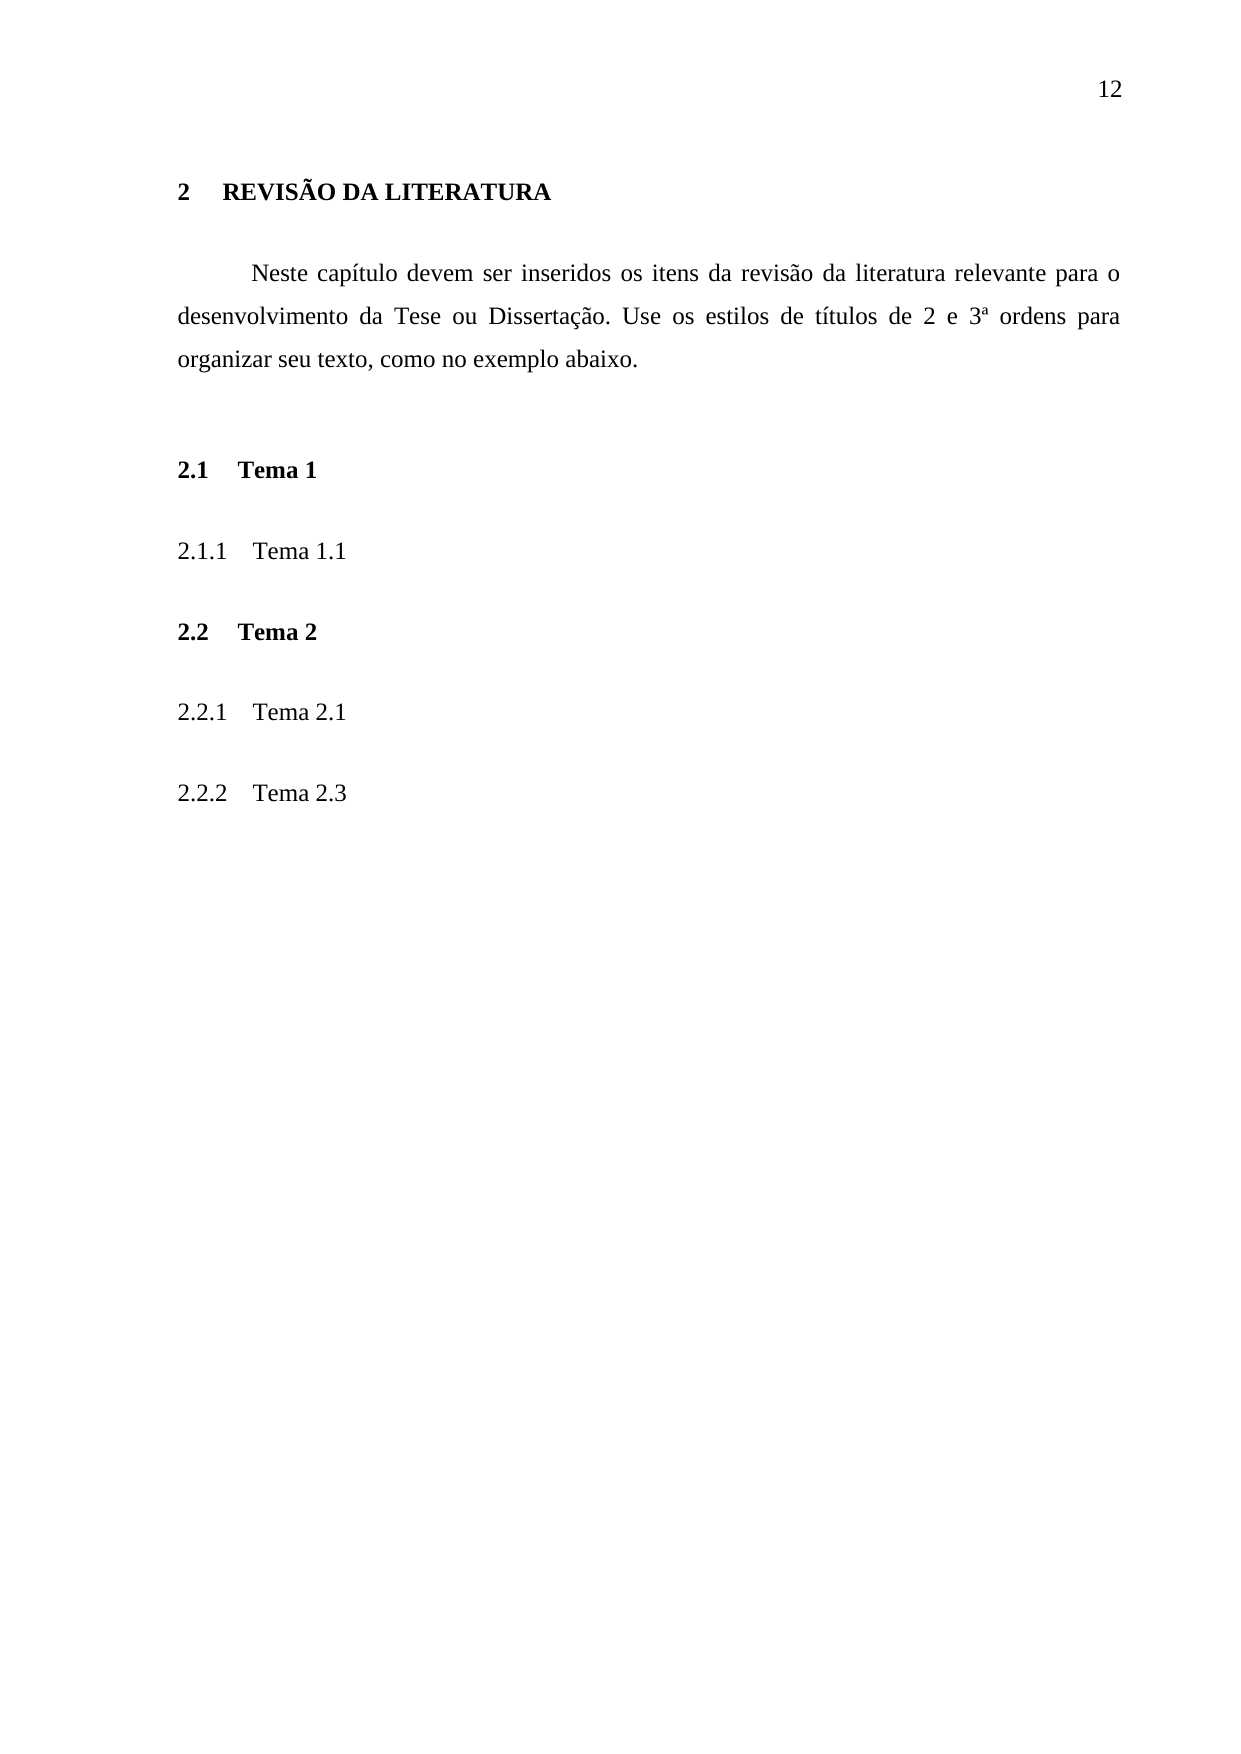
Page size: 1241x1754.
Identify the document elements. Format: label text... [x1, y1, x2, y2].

subtitle Tema 2.3 [177, 778, 1122, 807]
text Neste capítulo devem ser inseridos os itens da revisão da literatura relevante para o desenvolvimento da Tese ou Dissertação. Use os estilos de títulos de 2 e 3ª ordens para organizar seu texto, como no exemplo abaixo. [177, 258, 1122, 373]
subtitle Tema 2.1 [177, 697, 1122, 726]
subtitle Tema 1.1 [177, 536, 1122, 565]
subtitle Tema 2 [177, 617, 1122, 645]
subtitle Tema 1 [177, 455, 1122, 484]
subtitle REVISÃO DA LITERATURA [177, 177, 1122, 206]
